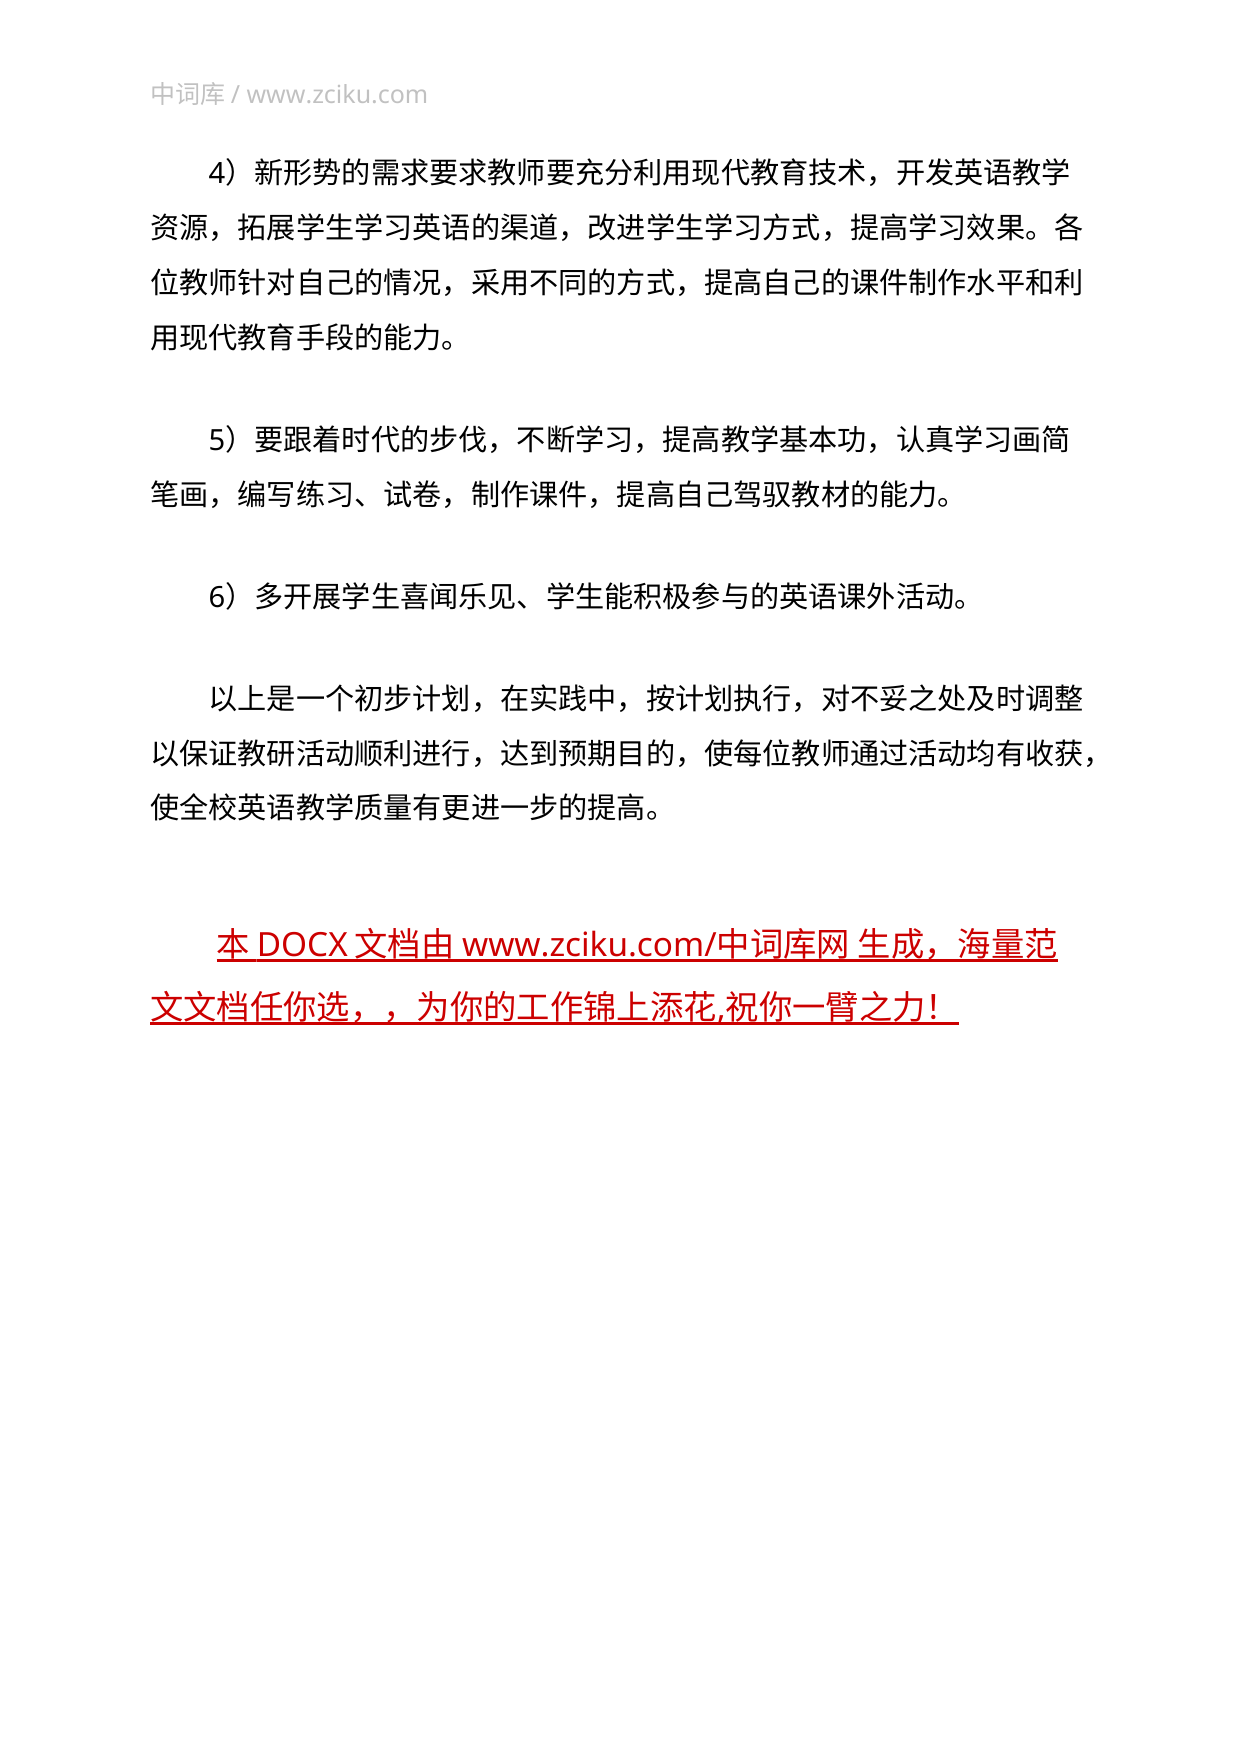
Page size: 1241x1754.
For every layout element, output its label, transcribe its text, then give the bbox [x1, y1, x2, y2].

text 5）要跟着时代的步伐，不断学习，提高教学基本功，认真学习画简笔画，编写练习、试卷，制作课件，提高自己驾驭教材的能力。 [150, 417, 1090, 514]
text 6）多开展学生喜闻乐见、学生能积极参与的英语课外活动。 [150, 573, 1090, 616]
text 以上是一个初步计划，在实践中，按计划执行，对不妥之处及时调整以保证教研活动顺利进行，达到预期目的，使每位教师通过活动均有收获，使全校英语教学质量有更进一步的提高。 [150, 675, 1090, 827]
text 4）新形势的需求要求教师要充分利用现代教育技术，开发英语教学资源，拓展学生学习英语的渠道，改进学生学习方式，提高学习效果。各位教师针对自己的情况，采用不同的方式，提高自己的课件制作水平和利用现代教育手段的能力。 [150, 150, 1090, 357]
text 本DOCX文档由 www.zciku.com/中词库网 生成，海量范文文档任你选，，为你的工作锦上添花,祝你一臂之力！ [150, 918, 1090, 1029]
